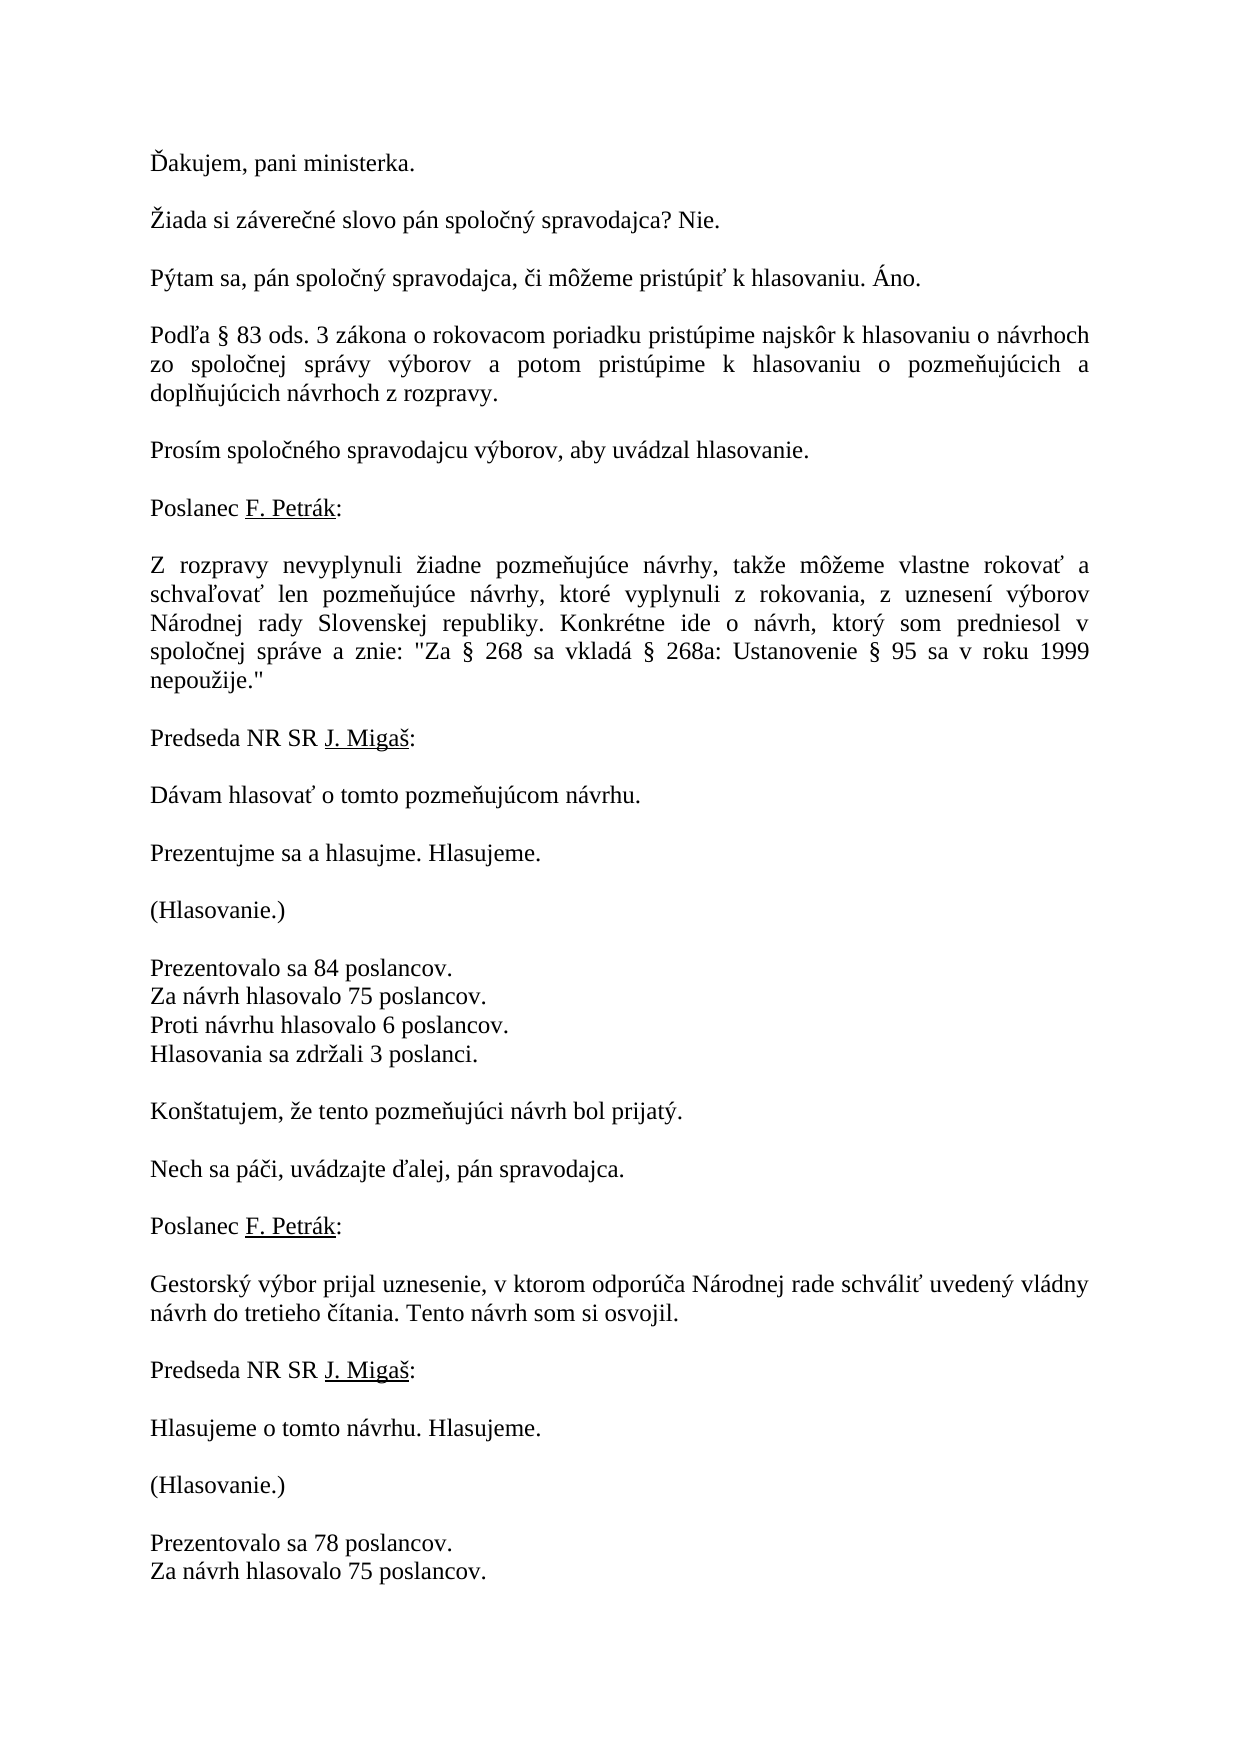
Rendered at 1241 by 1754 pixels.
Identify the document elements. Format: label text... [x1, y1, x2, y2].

text Konštatujem, že tento pozmeňujúci návrh bol prijatý. [150, 1096, 1090, 1125]
text Prezentujme sa a hlasujme. Hlasujeme. [150, 838, 1090, 866]
text Poslanec F. Petrák: [150, 493, 1090, 521]
text Za návrh hlasovalo 75 poslancov. [150, 981, 1090, 1010]
text Poslanec F. Petrák: [150, 1211, 1090, 1240]
text Ďakujem, pani ministerka. [150, 148, 1090, 176]
text Hlasovania sa zdržali 3 poslanci. [150, 1039, 1090, 1068]
text Z rozpravy nevyplynuli žiadne pozmeňujúce návrhy, takže môžeme vlastne rokovať a schvaľovať len pozmeňujúce návrhy, ktoré vyplynuli z rokovania, z uznesení výborov Národnej rady Slovenskej republiky. Konkrétne ide o návrh, ktorý som predniesol v spoločnej správe a znie: "Za § 268 sa vkladá § 268a: Ustanovenie § 95 sa v roku 1999 nepoužije." [150, 550, 1090, 694]
text (Hlasovanie.) [150, 1470, 1090, 1499]
text Podľa § 83 ods. 3 zákona o rokovacom poriadku pristúpime najskôr k hlasovaniu o návrhoch zo spoločnej správy výborov a potom pristúpime k hlasovaniu o pozmeňujúcich a doplňujúcich návrhoch z rozpravy. [150, 320, 1090, 406]
text Prezentovalo sa 78 poslancov. [150, 1528, 1090, 1556]
text Za návrh hlasovalo 75 poslancov. [150, 1556, 1090, 1585]
text Prosím spoločného spravodajcu výborov, aby uvádzal hlasovanie. [150, 435, 1090, 464]
text Hlasujeme o tomto návrhu. Hlasujeme. [150, 1413, 1090, 1441]
text Prezentovalo sa 84 poslancov. [150, 953, 1090, 981]
text Pýtam sa, pán spoločný spravodajca, či môžeme pristúpiť k hlasovaniu. Áno. [150, 263, 1090, 291]
text Žiada si záverečné slovo pán spoločný spravodajca? Nie. [150, 205, 1090, 234]
text Nech sa páči, uvádzajte ďalej, pán spravodajca. [150, 1154, 1090, 1183]
text (Hlasovanie.) [150, 895, 1090, 924]
text Dávam hlasovať o tomto pozmeňujúcom návrhu. [150, 780, 1090, 809]
text Proti návrhu hlasovalo 6 poslancov. [150, 1010, 1090, 1039]
text Predseda NR SR J. Migaš: [150, 1355, 1090, 1384]
text Predseda NR SR J. Migaš: [150, 723, 1090, 751]
text Gestorský výbor prijal uznesenie, v ktorom odporúča Národnej rade schváliť uvedený vládny návrh do tretieho čítania. Tento návrh som si osvojil. [150, 1269, 1090, 1326]
